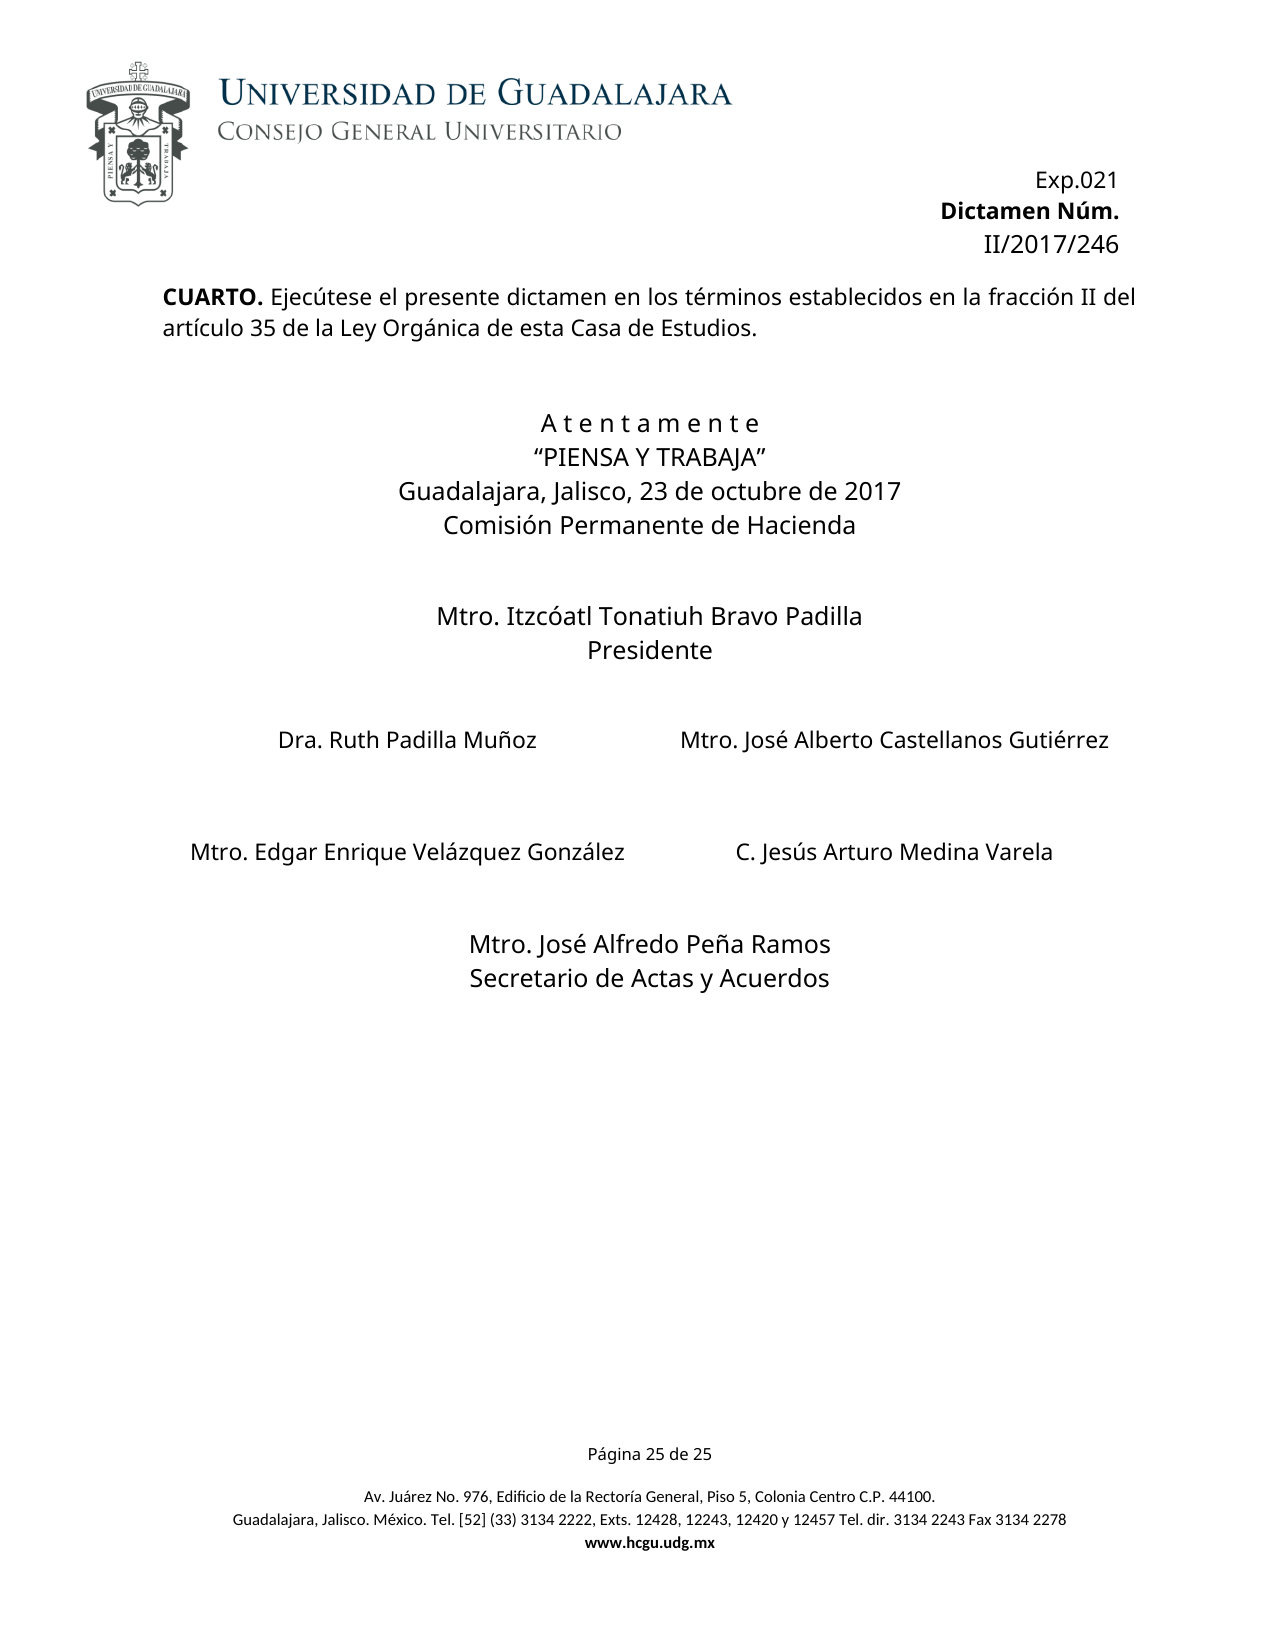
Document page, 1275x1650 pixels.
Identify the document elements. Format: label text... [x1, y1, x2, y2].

text Comisión Permanente de Hacienda [162, 508, 1137, 542]
table_cell Mtro. José Alfredo Peña Ramos Secretario de Actas y Acuerdos [163, 892, 1137, 1001]
text A t e n t a m e n t e [162, 406, 1137, 440]
text Presidente [162, 633, 1137, 667]
table_header Mtro. José Alberto Castellanos Gutiérrez [650, 667, 1137, 779]
text Mtro. Itzcóatl Tonatiuh Bravo Padilla [162, 599, 1137, 633]
table_cell C. Jesús Arturo Medina Varela [650, 780, 1137, 892]
text “Piensa y Trabaja” [162, 440, 1137, 474]
text CUARTO. Ejecútese el presente dictamen en los términos establecidos en la fracción II del artículo 35 de la Ley Orgánica de esta Casa de Estudios. [162, 281, 1137, 343]
table_header Dra. Ruth Padilla Muñoz [163, 667, 650, 779]
table_cell Mtro. Edgar Enrique Velázquez González [163, 780, 650, 892]
text Guadalajara, Jalisco, 23 de octubre de 2017 [162, 474, 1137, 508]
picture [0, 1, 1271, 267]
